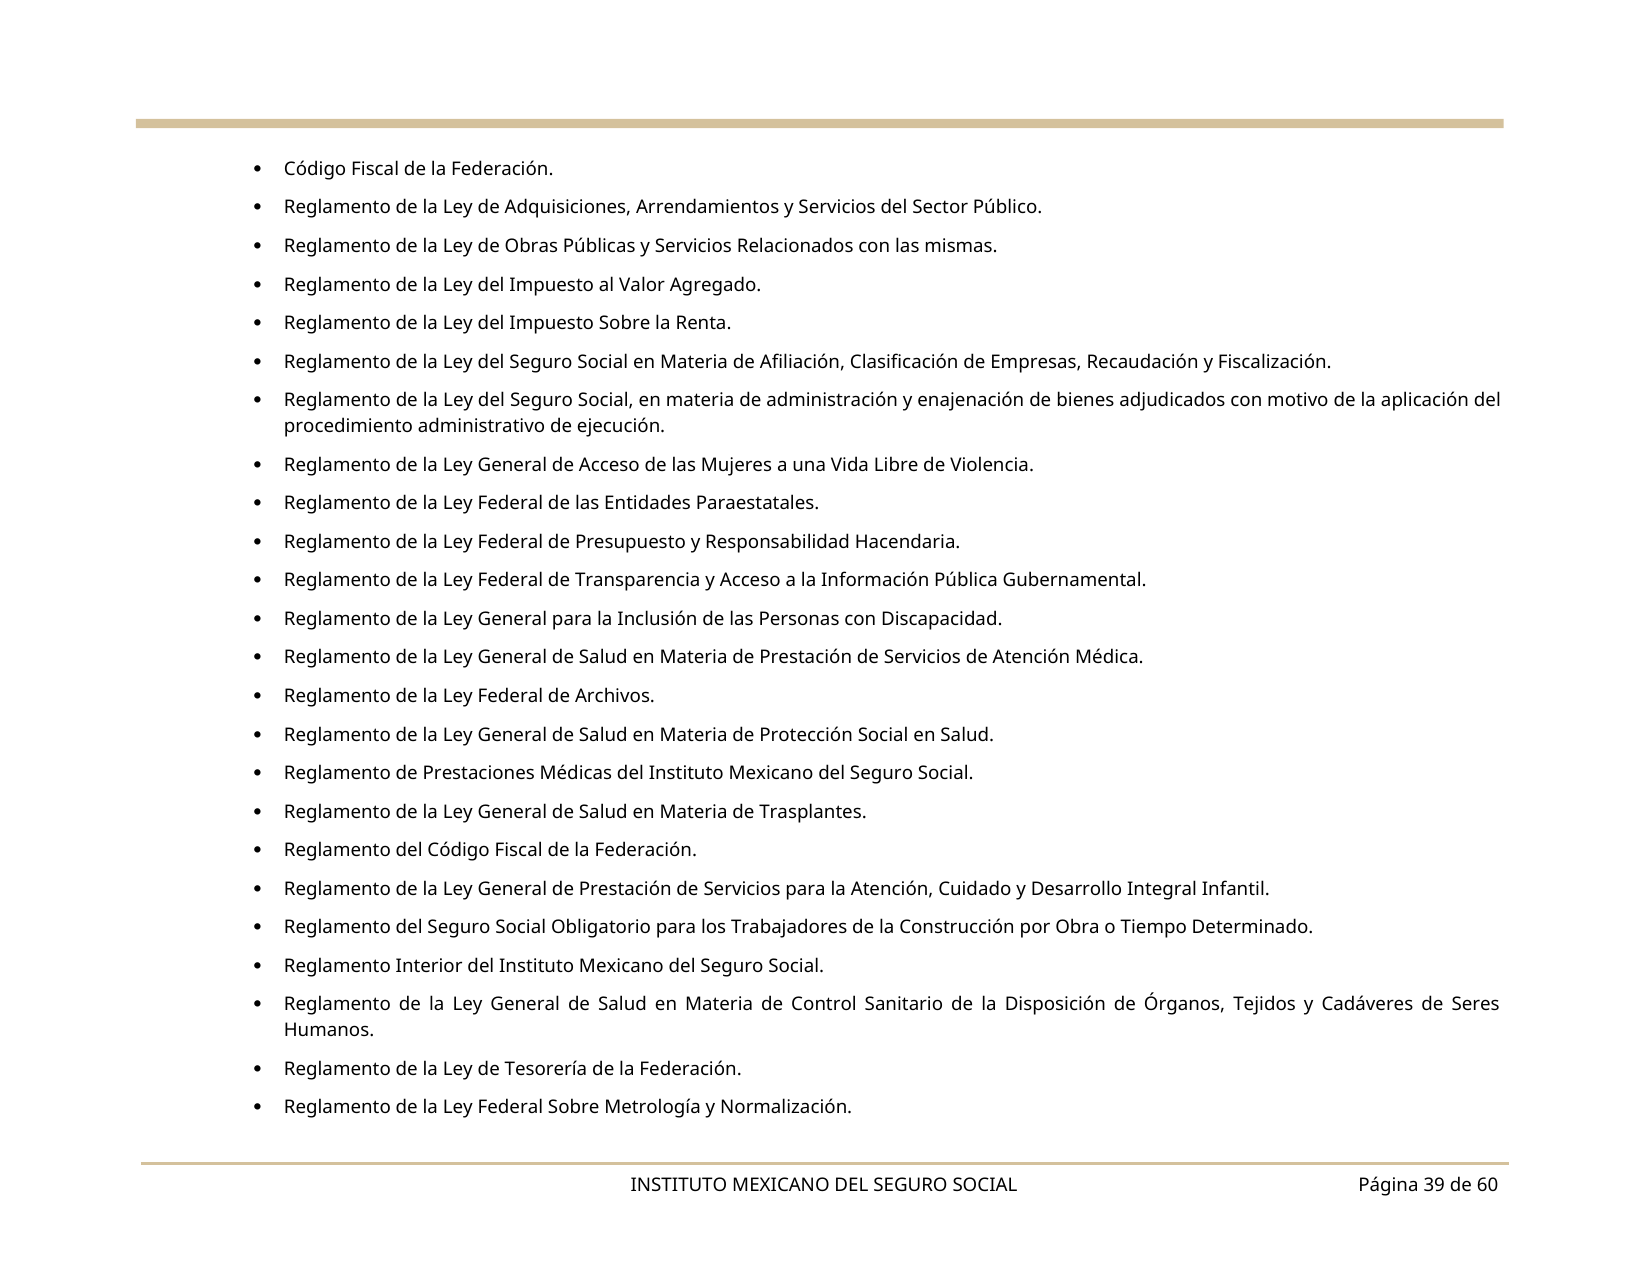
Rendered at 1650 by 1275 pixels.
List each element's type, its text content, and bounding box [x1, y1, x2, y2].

list Reglamento de la Ley de Tesorería de la Federación. [254, 1054, 1502, 1081]
list Reglamento de la Ley General de Prestación de Servicios para la Atención, Cuidado y Desarrollo Integral Infantil. [254, 874, 1502, 900]
list Reglamento del Seguro Social Obligatorio para los Trabajadores de la Construcción por Obra o Tiempo Determinado. [254, 913, 1502, 939]
list Reglamento de la Ley del Seguro Social en Materia de Afiliación, Clasificación de Empresas, Recaudación y Fiscalización. [254, 347, 1502, 373]
list Reglamento de la Ley del Seguro Social, en materia de administración y enajenación de bienes adjudicados con motivo de la aplicación del procedimiento administrativo de ejecución. [254, 386, 1502, 438]
list Reglamento de la Ley Federal de las Entidades Paraestatales. [254, 489, 1502, 515]
list Reglamento de la Ley General de Salud en Materia de Prestación de Servicios de Atención Médica. [254, 643, 1502, 669]
list Reglamento de la Ley General para la Inclusión de las Personas con Discapacidad. [254, 604, 1502, 631]
list Reglamento de Prestaciones Médicas del Instituto Mexicano del Seguro Social. [254, 759, 1502, 785]
list Reglamento de la Ley General de Salud en Materia de Control Sanitario de la Disposición de Órganos, Tejidos y Cadáveres de Seres Humanos. [254, 990, 1502, 1042]
list Reglamento de la Ley del Impuesto Sobre la Renta. [254, 309, 1502, 335]
list Reglamento del Código Fiscal de la Federación. [254, 836, 1502, 862]
list Reglamento de la Ley Federal de Presupuesto y Responsabilidad Hacendaria. [254, 527, 1502, 553]
list Reglamento de la Ley de Adquisiciones, Arrendamientos y Servicios del Sector Público. [254, 193, 1502, 219]
list Reglamento de la Ley General de Salud en Materia de Trasplantes. [254, 797, 1502, 823]
list Reglamento de la Ley Federal de Transparencia y Acceso a la Información Pública Gubernamental. [254, 566, 1502, 592]
list Código Fiscal de la Federación. [254, 154, 1502, 181]
list Reglamento de la Ley General de Salud en Materia de Protección Social en Salud. [254, 720, 1502, 746]
list Reglamento de la Ley de Obras Públicas y Servicios Relacionados con las mismas. [254, 232, 1502, 258]
list Reglamento de la Ley del Impuesto al Valor Agregado. [254, 270, 1502, 296]
list Reglamento de la Ley Federal Sobre Metrología y Normalización. [254, 1093, 1502, 1119]
list Reglamento de la Ley General de Acceso de las Mujeres a una Vida Libre de Violencia. [254, 450, 1502, 476]
list Reglamento de la Ley Federal de Archivos. [254, 682, 1502, 708]
list Reglamento Interior del Instituto Mexicano del Seguro Social. [254, 951, 1502, 977]
